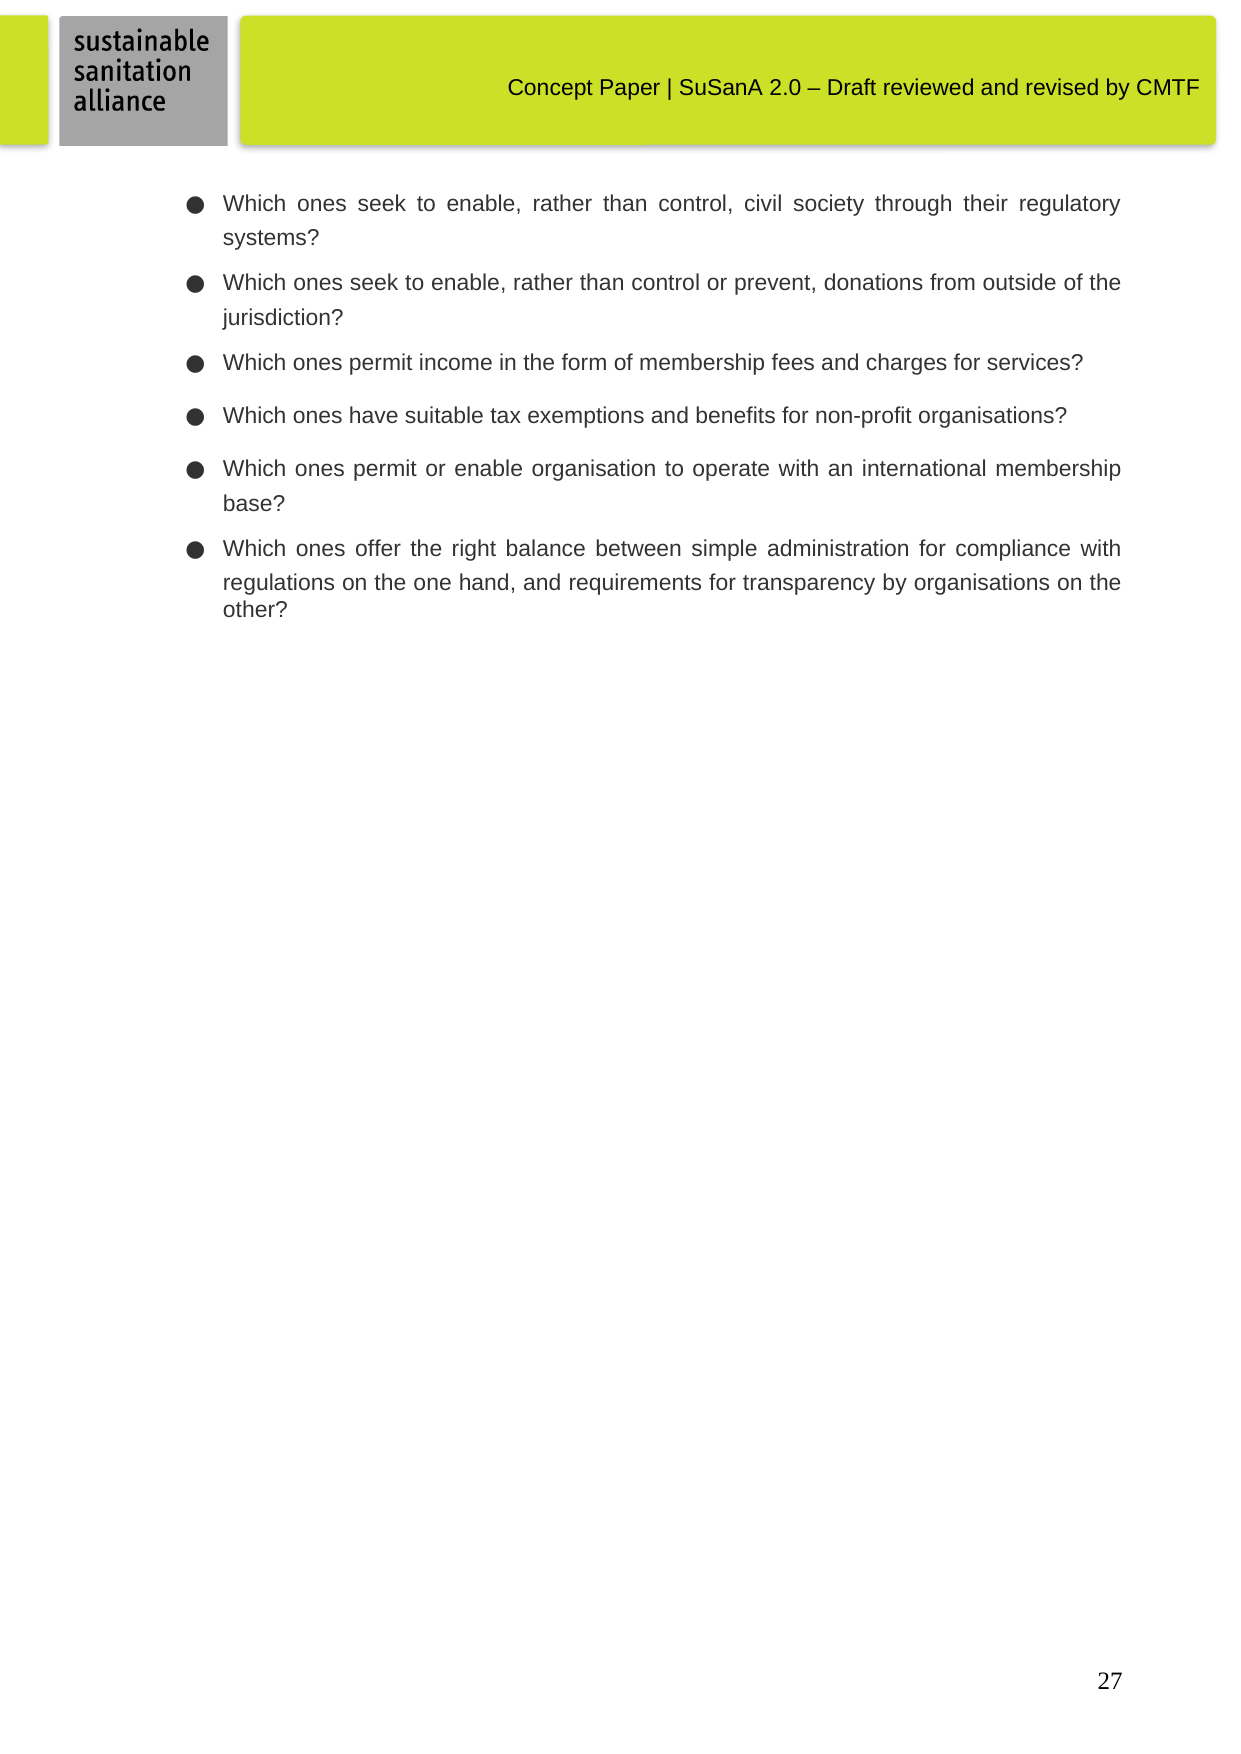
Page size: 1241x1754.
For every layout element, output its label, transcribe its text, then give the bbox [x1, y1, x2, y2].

list Which ones permit income in the form of membership fees and charges for services? [185, 336, 1122, 383]
list Which ones permit or enable organisation to operate with an international membership base? [185, 443, 1122, 516]
picture [58, 16, 228, 145]
list Which ones seek to enable, rather than control or prevent, donations from outside of the jurisdiction? [185, 257, 1122, 330]
list Which ones offer the right balance between simple administration for compliance with regulations on the one hand, and requirements for transparency by organisations on the other? [185, 522, 1122, 622]
list Which ones have suitable tax exemptions and benefits for non-profit organisations? [185, 389, 1122, 437]
list Which ones seek to enable, rather than control, civil society through their regulatory systems? [185, 177, 1122, 251]
